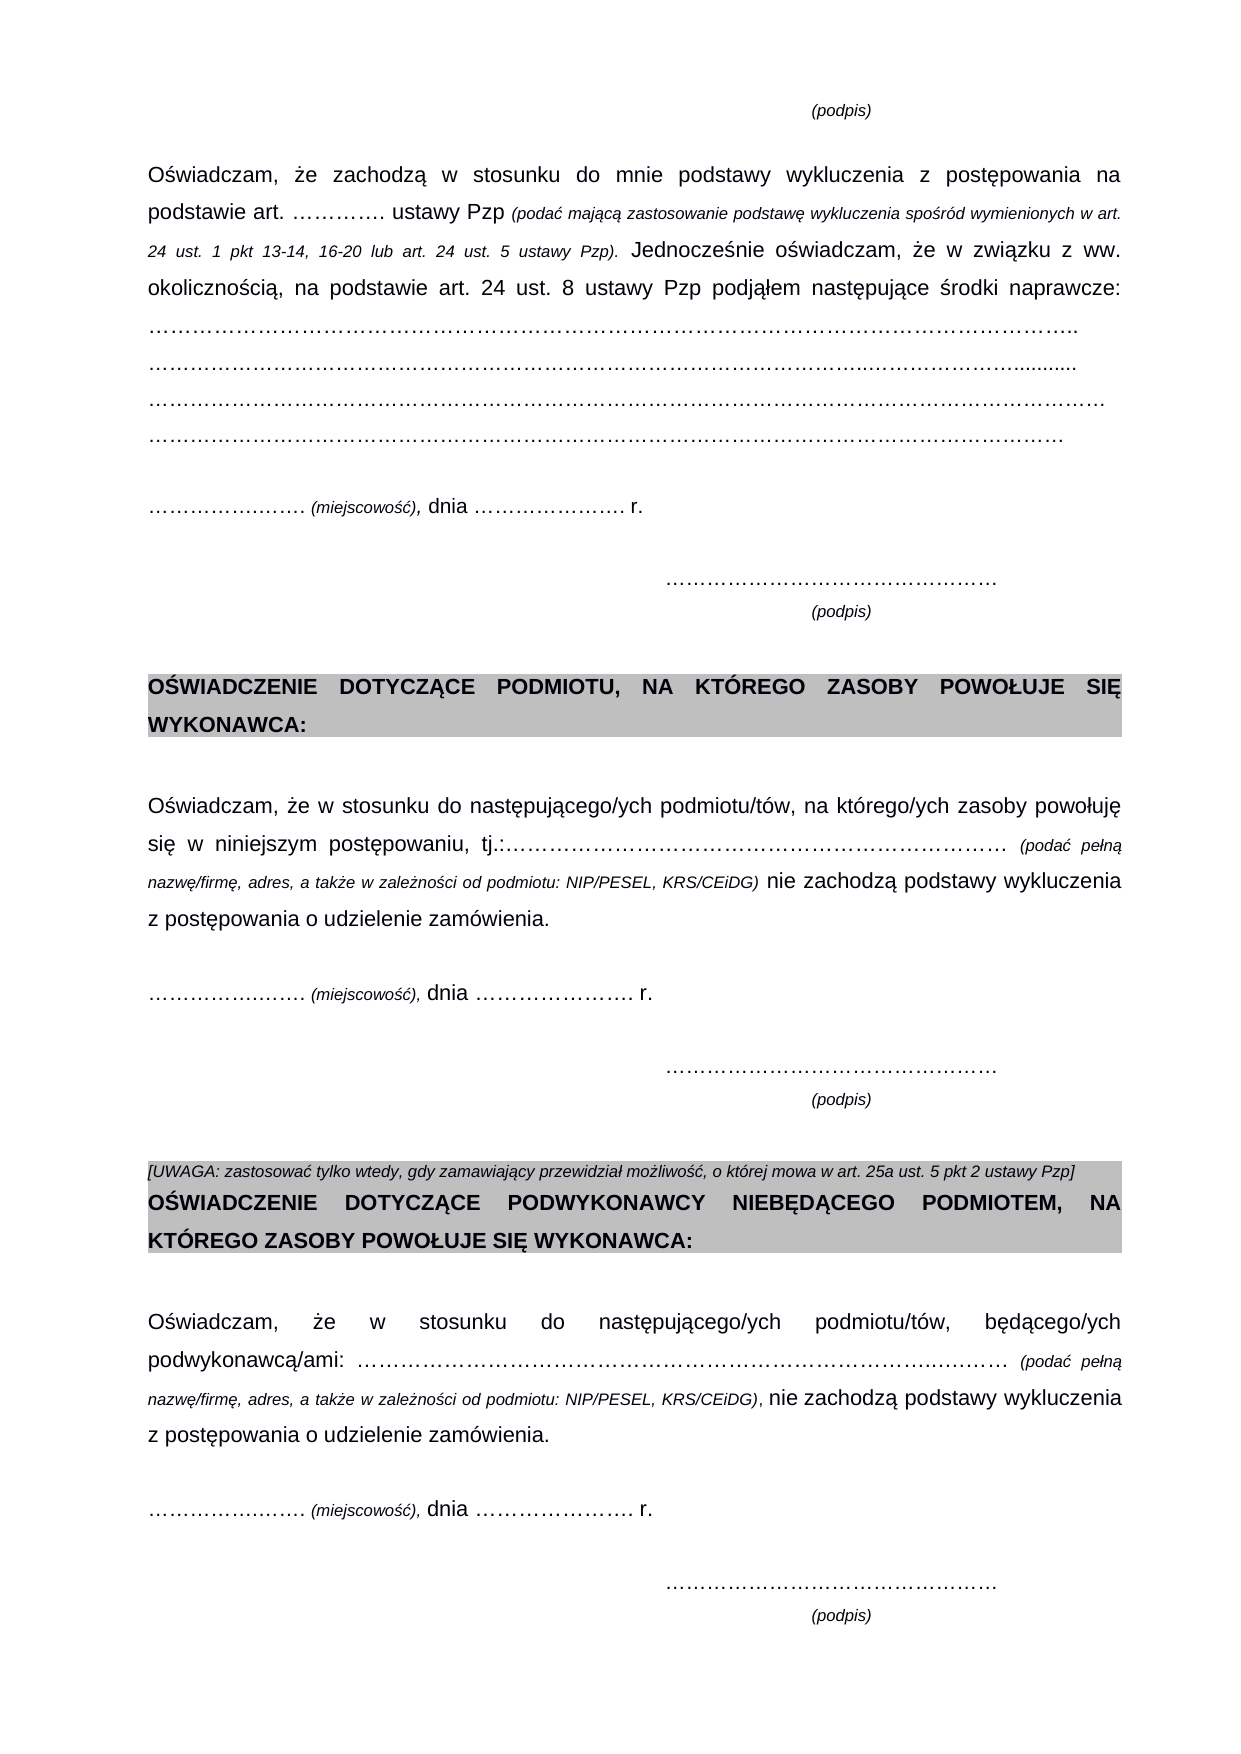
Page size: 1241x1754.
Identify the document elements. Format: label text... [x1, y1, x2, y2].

text ………………………………………… [148, 566, 1122, 590]
text [UWAGA: zastosować tylko wtedy, gdy zamawiający przewidział możliwość, o której mowa w art. 25a ust. 5 pkt 2 ustawy Pzp] [148, 1161, 1122, 1181]
text (podpis) [738, 1606, 1122, 1625]
text …………….……. (miejscowość), dnia …………………. r. [148, 1496, 1122, 1521]
text Oświadczam, że zachodzą w stosunku do mnie podstawy wykluczenia z postępowania na podstawie art. …………. ustawy Pzp (podać mającą zastosowanie podstawę wykluczenia spośród wymienionych w art. 24 ust. 1 pkt 13-14, 16-20 lub art. 24 ust. 5 ustawy Pzp). Jednocześnie oświadczam, że w związku z ww. okolicznością, na podstawie art. 24 ust. 8 ustawy Pzp podjąłem następujące środki naprawcze: ……………………………………………………………………………………………………………….. [148, 161, 1122, 338]
text …………………………………………………………………………………………..…………………...........……………………………………………………………………………………………………………………………………………………………………………………………………………………………………………… [148, 351, 1122, 446]
text (podpis) [738, 602, 1122, 621]
text Oświadczam, że w stosunku do następującego/ych podmiotu/tów, będącego/ych podwykonawcą/ami: ……………………………………………………………………..….…… (podać pełną nazwę/firmę, adres, a także w zależności od podmiotu: NIP/PESEL, KRS/CEiDG), nie zachodzą podstawy wykluczenia z postępowania o udzielenie zamówienia. [148, 1309, 1122, 1448]
text ………………………………………… [148, 1570, 1122, 1594]
text …………….……. (miejscowość), dnia …………………. r. [148, 980, 1122, 1005]
text Oświadczam, że w stosunku do następującego/ych podmiotu/tów, na którego/ych zasoby powołuję się w niniejszym postępowaniu, tj.:…………………………………………………………… (podać pełną nazwę/firmę, adres, a także w zależności od podmiotu: NIP/PESEL, KRS/CEiDG) nie zachodzą podstawy wykluczenia z postępowania o udzielenie zamówienia. [148, 793, 1122, 931]
text (podpis) [738, 1089, 1122, 1109]
text OŚWIADCZENIE DOTYCZĄCE PODWYKONAWCY NIEBĘDĄCEGO PODMIOTEM, NA KTÓREGO ZASOBY POWOŁUJE SIĘ WYKONAWCA: [148, 1190, 1122, 1253]
text OŚWIADCZENIE DOTYCZĄCE PODMIOTU, NA KTÓREGO ZASOBY POWOŁUJE SIĘ WYKONAWCA: [148, 674, 1122, 737]
text (podpis) [738, 100, 1122, 119]
text ………………………………………… [148, 1054, 1122, 1078]
text …………….……. (miejscowość), dnia …………………. r. [148, 494, 1122, 518]
